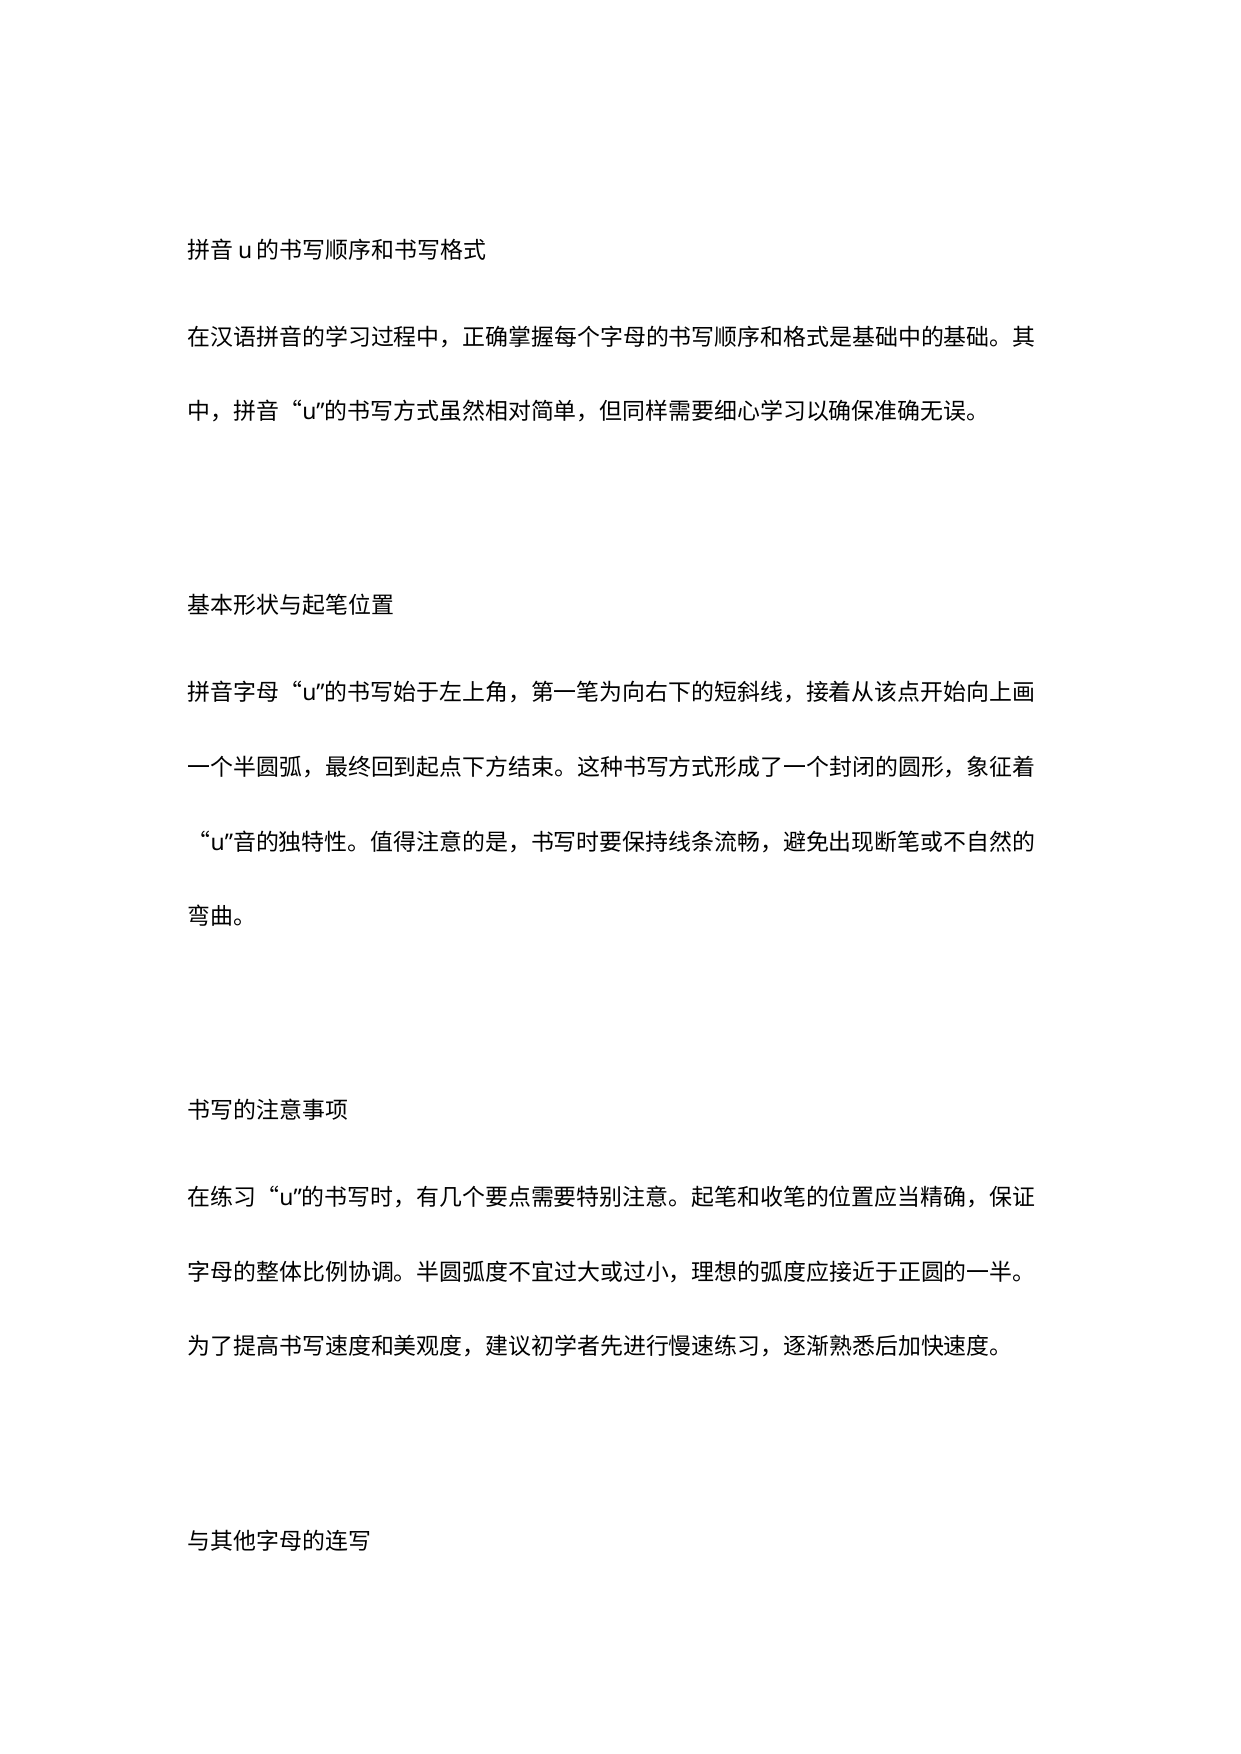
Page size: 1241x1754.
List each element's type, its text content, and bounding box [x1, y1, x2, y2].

text 书写的注意事项 [187, 1076, 1053, 1141]
text 基本形状与起笔位置 [187, 572, 1053, 637]
text 拼音字母“u”的书写始于左上角，第一笔为向右下的短斜线，接着从该点开始向上画一个半圆弧，最终回到起点下方结束。这种书写方式形成了一个封闭的圆形，象征着“u”音的独特性。值得注意的是，书写时要保持线条流畅，避免出现断笔或不自然的弯曲。 [187, 658, 1053, 947]
text 拼音u的书写顺序和书写格式 [187, 216, 1053, 281]
text 在汉语拼音的学习过程中，正确掌握每个字母的书写顺序和格式是基础中的基础。其中，拼音“u”的书写方式虽然相对简单，但同样需要细心学习以确保准确无误。 [187, 302, 1053, 442]
text 在练习“u”的书写时，有几个要点需要特别注意。起笔和收笔的位置应当精确，保证字母的整体比例协调。半圆弧度不宜过大或过小，理想的弧度应接近于正圆的一半。为了提高书写速度和美观度，建议初学者先进行慢速练习，逐渐熟悉后加快速度。 [187, 1163, 1053, 1377]
text 与其他字母的连写 [187, 1507, 1053, 1572]
